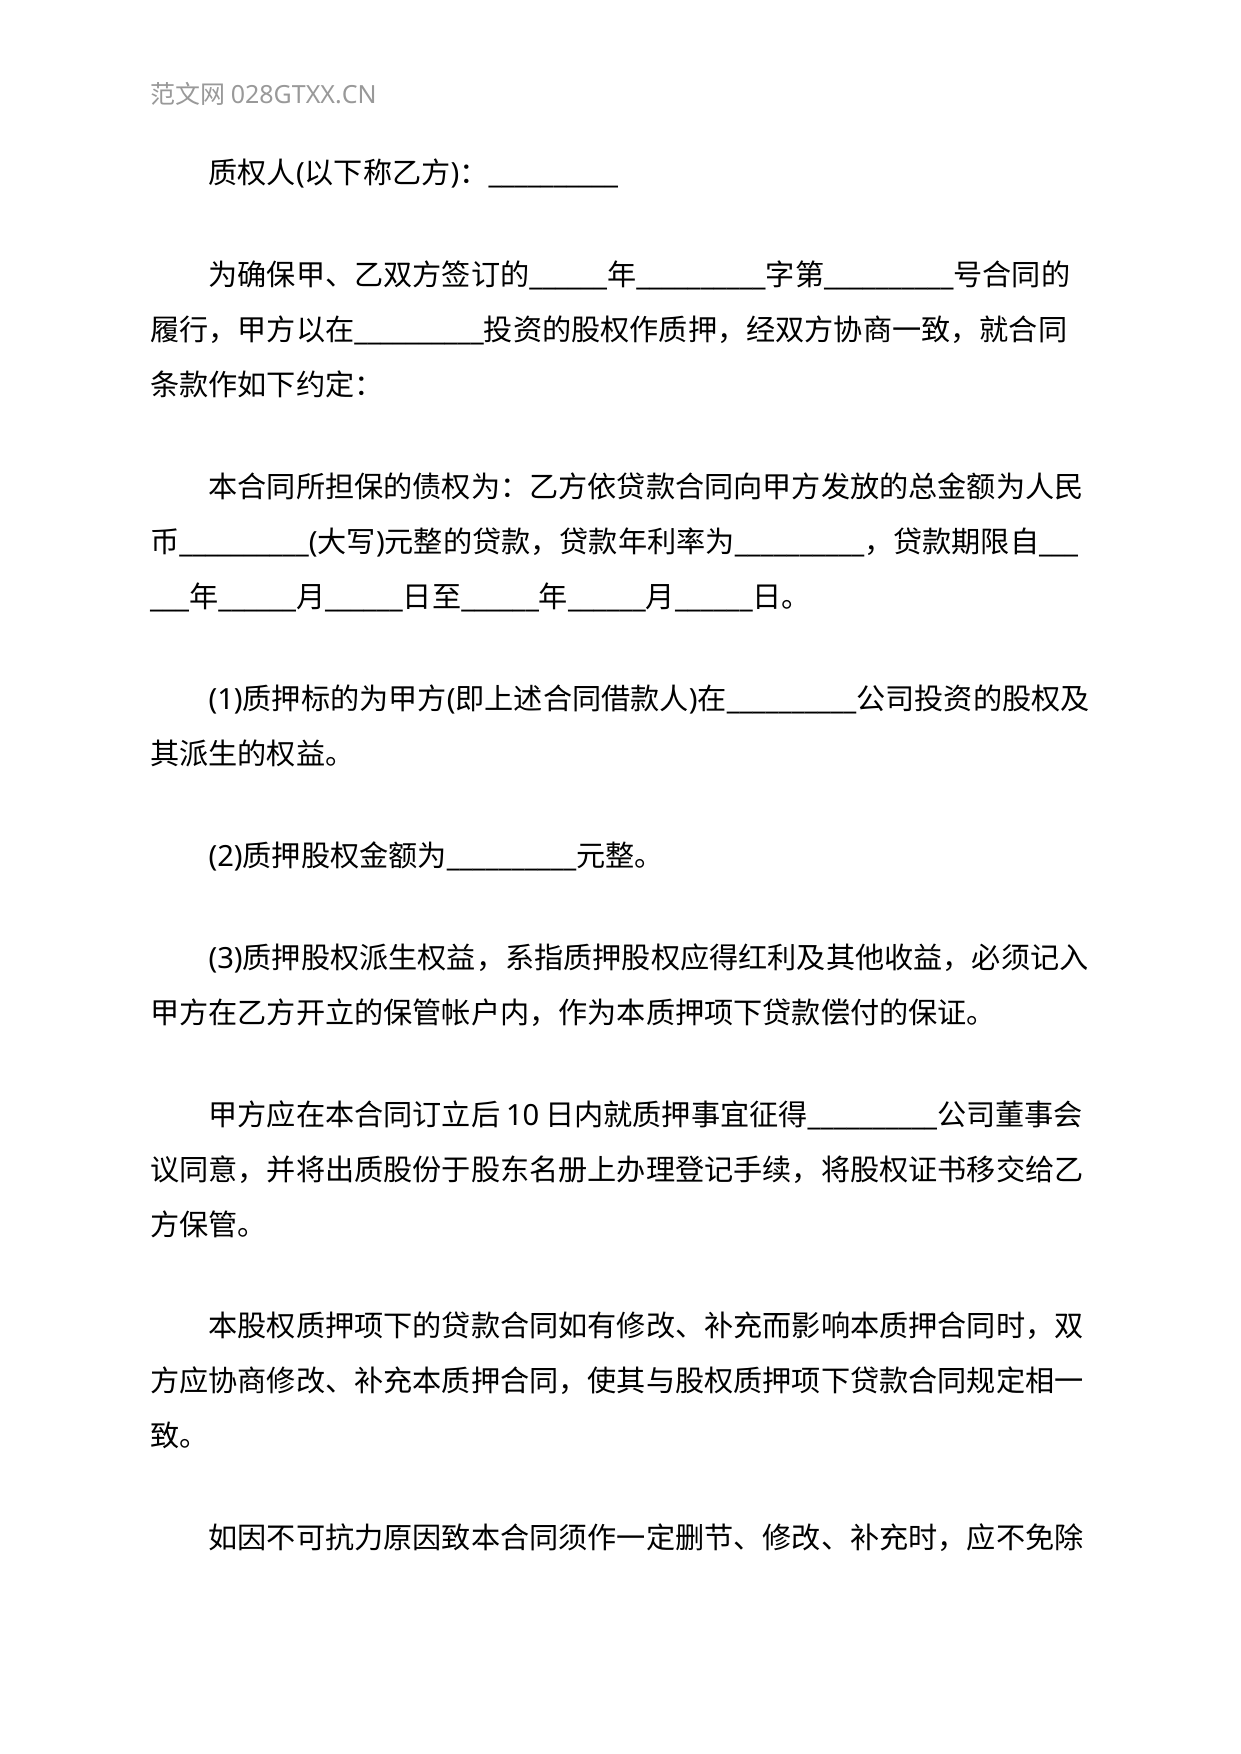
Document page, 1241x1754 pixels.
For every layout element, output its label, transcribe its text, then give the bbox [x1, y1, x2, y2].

text 如因不可抗力原因致本合同须作一定删节、修改、补充时，应不免除 [150, 1514, 1090, 1557]
text (2)质押股权金额为__________元整。 [150, 832, 1090, 875]
text (3)质押股权派生权益，系指质押股权应得红利及其他收益，必须记入甲方在乙方开立的保管帐户内，作为本质押项下贷款偿付的保证。 [150, 934, 1090, 1032]
text 本股权质押项下的贷款合同如有修改、补充而影响本质押合同时，双方应协商修改、补充本质押合同，使其与股权质押项下贷款合同规定相一致。 [150, 1303, 1090, 1455]
text 为确保甲、乙双方签订的______年__________字第__________号合同的履行，甲方以在__________投资的股权作质押，经双方协商一致，就合同条款作如下约定： [150, 252, 1090, 404]
text 甲方应在本合同订立后10日内就质押事宜征得__________公司董事会议同意，并将出质股份于股东名册上办理登记手续，将股权证书移交给乙方保管。 [150, 1091, 1090, 1243]
text 质权人(以下称乙方)：__________ [150, 150, 1090, 192]
text 本合同所担保的债权为：乙方依贷款合同向甲方发放的总金额为人民币__________(大写)元整的贷款，贷款年利率为__________，贷款期限自______年______月______日至______年______月______日。 [150, 464, 1090, 616]
text (1)质押标的为甲方(即上述合同借款人)在__________公司投资的股权及其派生的权益。 [150, 676, 1090, 773]
